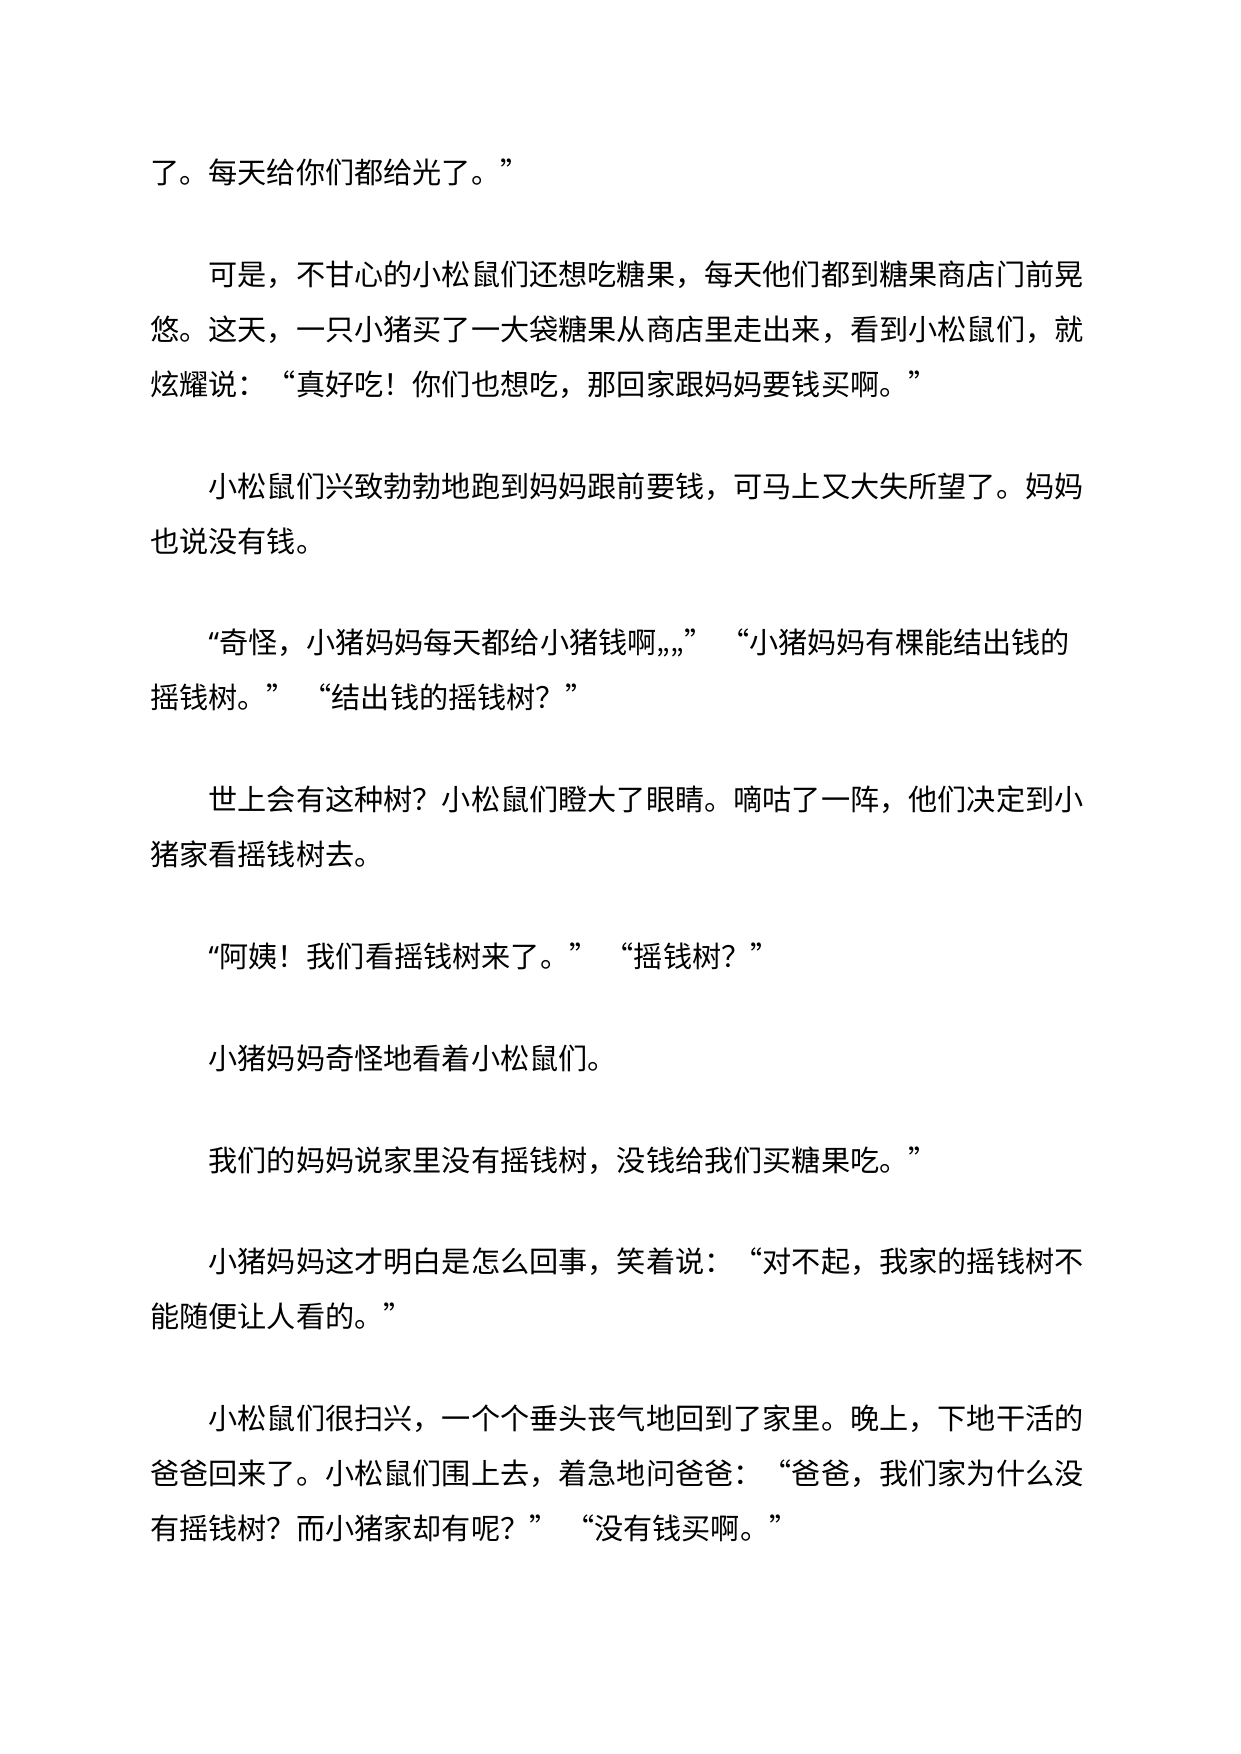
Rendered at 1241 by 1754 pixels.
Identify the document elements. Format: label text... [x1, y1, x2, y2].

text “奇怪，小猪妈妈每天都给小猪钱啊„„” “小猪妈妈有棵能结出钱的摇钱树。” “结出钱的摇钱树？” [150, 620, 1090, 717]
text 小松鼠们兴致勃勃地跑到妈妈跟前要钱，可马上又大失所望了。妈妈也说没有钱。 [150, 463, 1090, 561]
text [150, 150, 1090, 192]
text 小猪妈妈奇怪地看着小松鼠们。 [150, 1035, 1090, 1078]
text 世上会有这种树？小松鼠们瞪大了眼睛。嘀咕了一阵，他们决定到小猪家看摇钱树去。 [150, 777, 1090, 874]
text 小松鼠们很扫兴，一个个垂头丧气地回到了家里。晚上，下地干活的爸爸回来了。小松鼠们围上去，着急地问爸爸：“爸爸，我们家为什么没有摇钱树？而小猪家却有呢？” “没有钱买啊。” [150, 1396, 1090, 1548]
text 我们的妈妈说家里没有摇钱树，没钱给我们买糖果吃。” [150, 1137, 1090, 1179]
text 可是，不甘心的小松鼠们还想吃糖果，每天他们都到糖果商店门前晃悠。这天，一只小猪买了一大袋糖果从商店里走出来，看到小松鼠们，就炫耀说：“真好吃！你们也想吃，那回家跟妈妈要钱买啊。” [150, 252, 1090, 404]
text “阿姨！我们看摇钱树来了。” “摇钱树？” [150, 933, 1090, 976]
text 小猪妈妈这才明白是怎么回事，笑着说：“对不起，我家的摇钱树不能随便让人看的。” [150, 1239, 1090, 1336]
